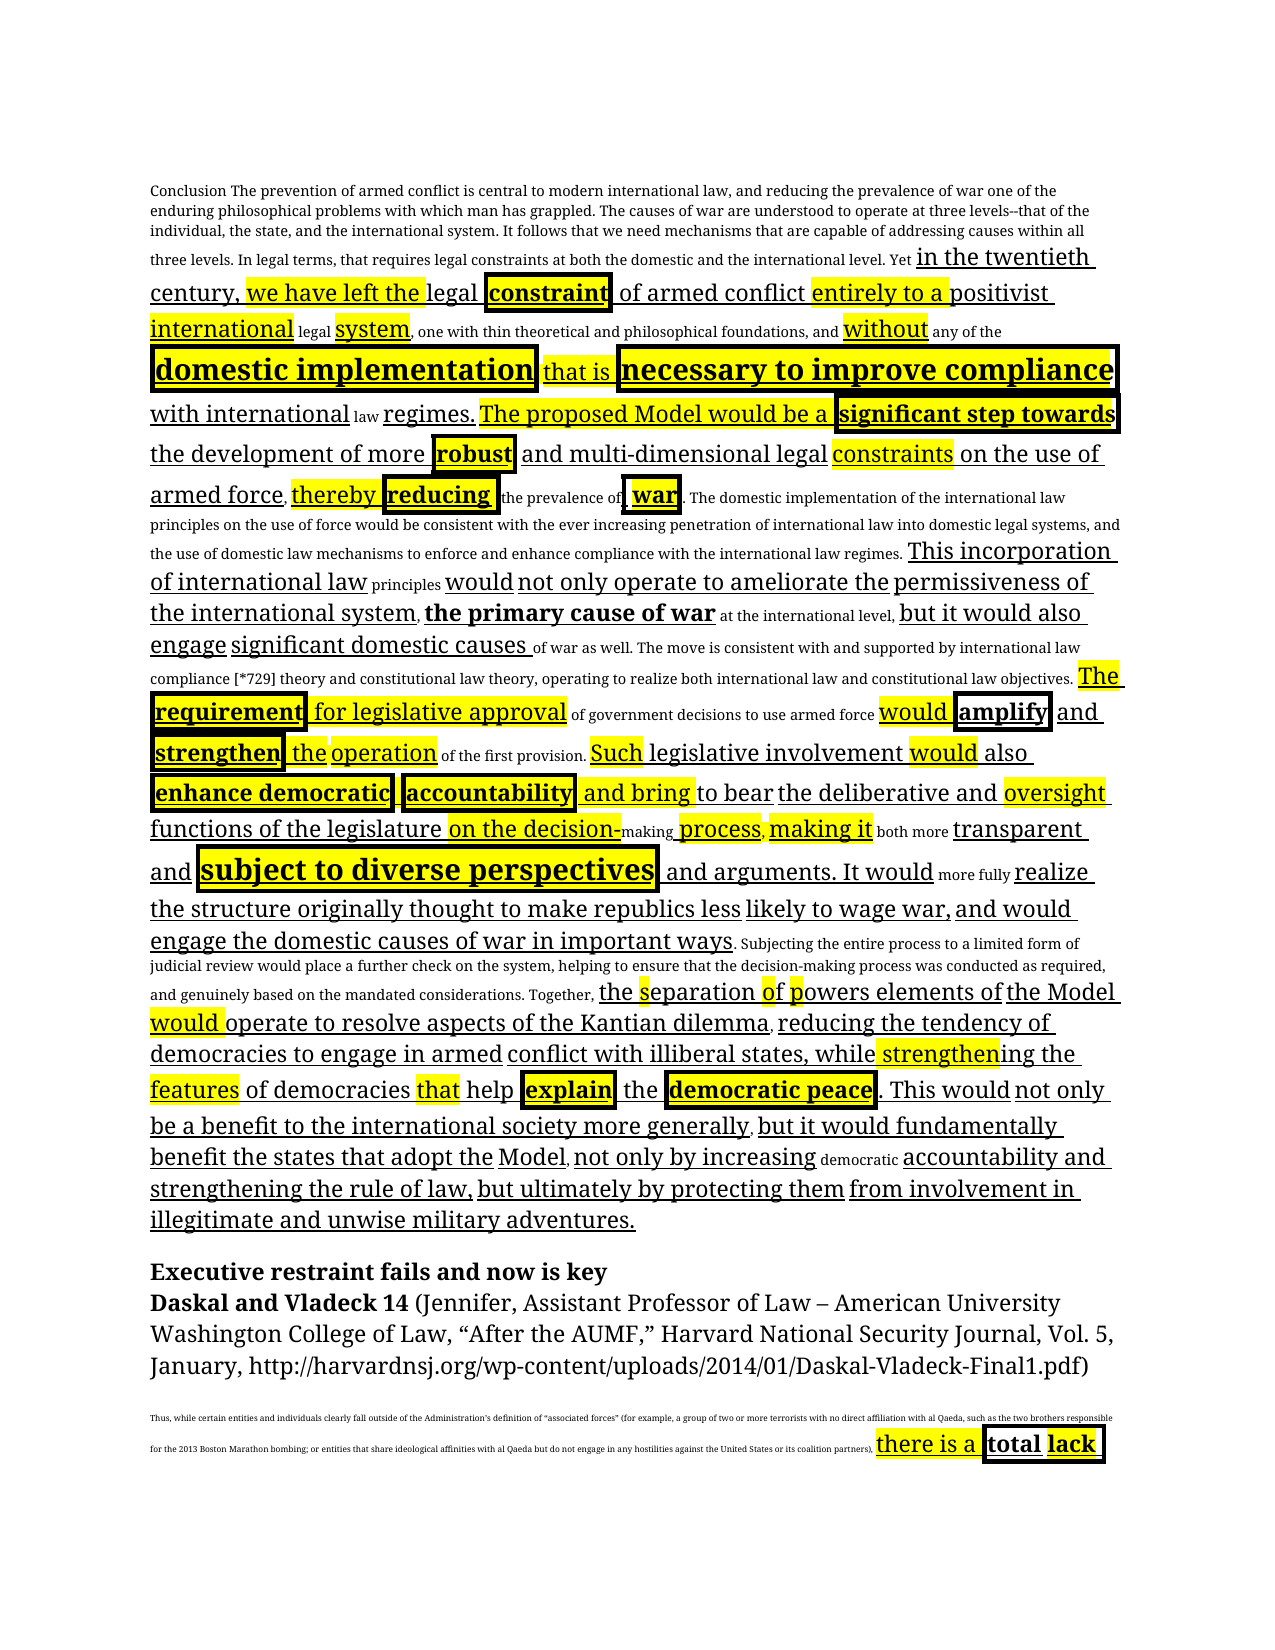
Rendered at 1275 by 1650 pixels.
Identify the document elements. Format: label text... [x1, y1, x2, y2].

text Executive restraint fails and now is key [150, 1256, 1125, 1287]
text Conclusion The prevention of armed conflict is central to modern international law, and reducing the prevalence of war one of the enduring philosophical problems with which man has grappled. The causes of war are understood to operate at three levels--that of the individual, the state, and the international system. It follows that we need mechanisms that are capable of addressing causes within all three levels. In legal terms, that requires legal constraints at both the domestic and the international level. Yet in the twentieth century, we have left the legal constraint of armed conflict entirely to a positivist international legal system, one with thin theoretical and philosophical foundations, and without any of the domestic implementation that is necessary to improve compliance with international law regimes. The proposed Model would be a significant step towards the development of more robust and multi-dimensional legal constraints on the use of armed force, thereby reducing the prevalence of war. The domestic implementation of the international law principles on the use of force would be consistent with the ever increasing penetration of international law into domestic legal systems, and the use of domestic law mechanisms to enforce and enhance compliance with the international law regimes. This incorporation of international law principles would not only operate to ameliorate the permissiveness of the international system, the primary cause of war at the international level, but it would also engage significant domestic causes of war as well. The move is consistent with and supported by international law compliance [*729] theory and constitutional law theory, operating to realize both international law and constitutional law objectives. The requirement for legislative approval of government decisions to use armed force would amplify and strengthen the operation of the first provision. Such legislative involvement would also enhance democratic accountability and bring to bear the deliberative and oversight functions of the legislature on the decision-making process, making it both more transparent and subject to diverse perspectives and arguments. It would more fully realize the structure originally thought to make republics less likely to wage war, and would engage the domestic causes of war in important ways. Subjecting the entire process to a limited form of judicial review would place a further check on the system, helping to ensure that the decision-making process was conducted as required, and genuinely based on the mandated considerations. Together, the separation of powers elements of the Model would operate to resolve aspects of the Kantian dilemma, reducing the tendency of democracies to engage in armed conflict with illiberal states, while strengthening the features of democracies that help explain the democratic peace. This would not only be a benefit to the international society more generally, but it would fundamentally benefit the states that adopt the Model, not only by increasing democratic accountability and strengthening the rule of law, but ultimately by protecting them from involvement in illegitimate and unwise military adventures. [150, 181, 1125, 1235]
text Daskal and Vladeck 14 (Jennifer, Assistant Professor of Law – American University Washington College of Law, “After the AUMF,” Harvard National Security Journal, Vol. 5, January, http://harvardnsj.org/wp-content/uploads/2014/01/Daskal-Vladeck-Final1.pdf) [150, 1287, 1125, 1381]
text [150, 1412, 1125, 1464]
